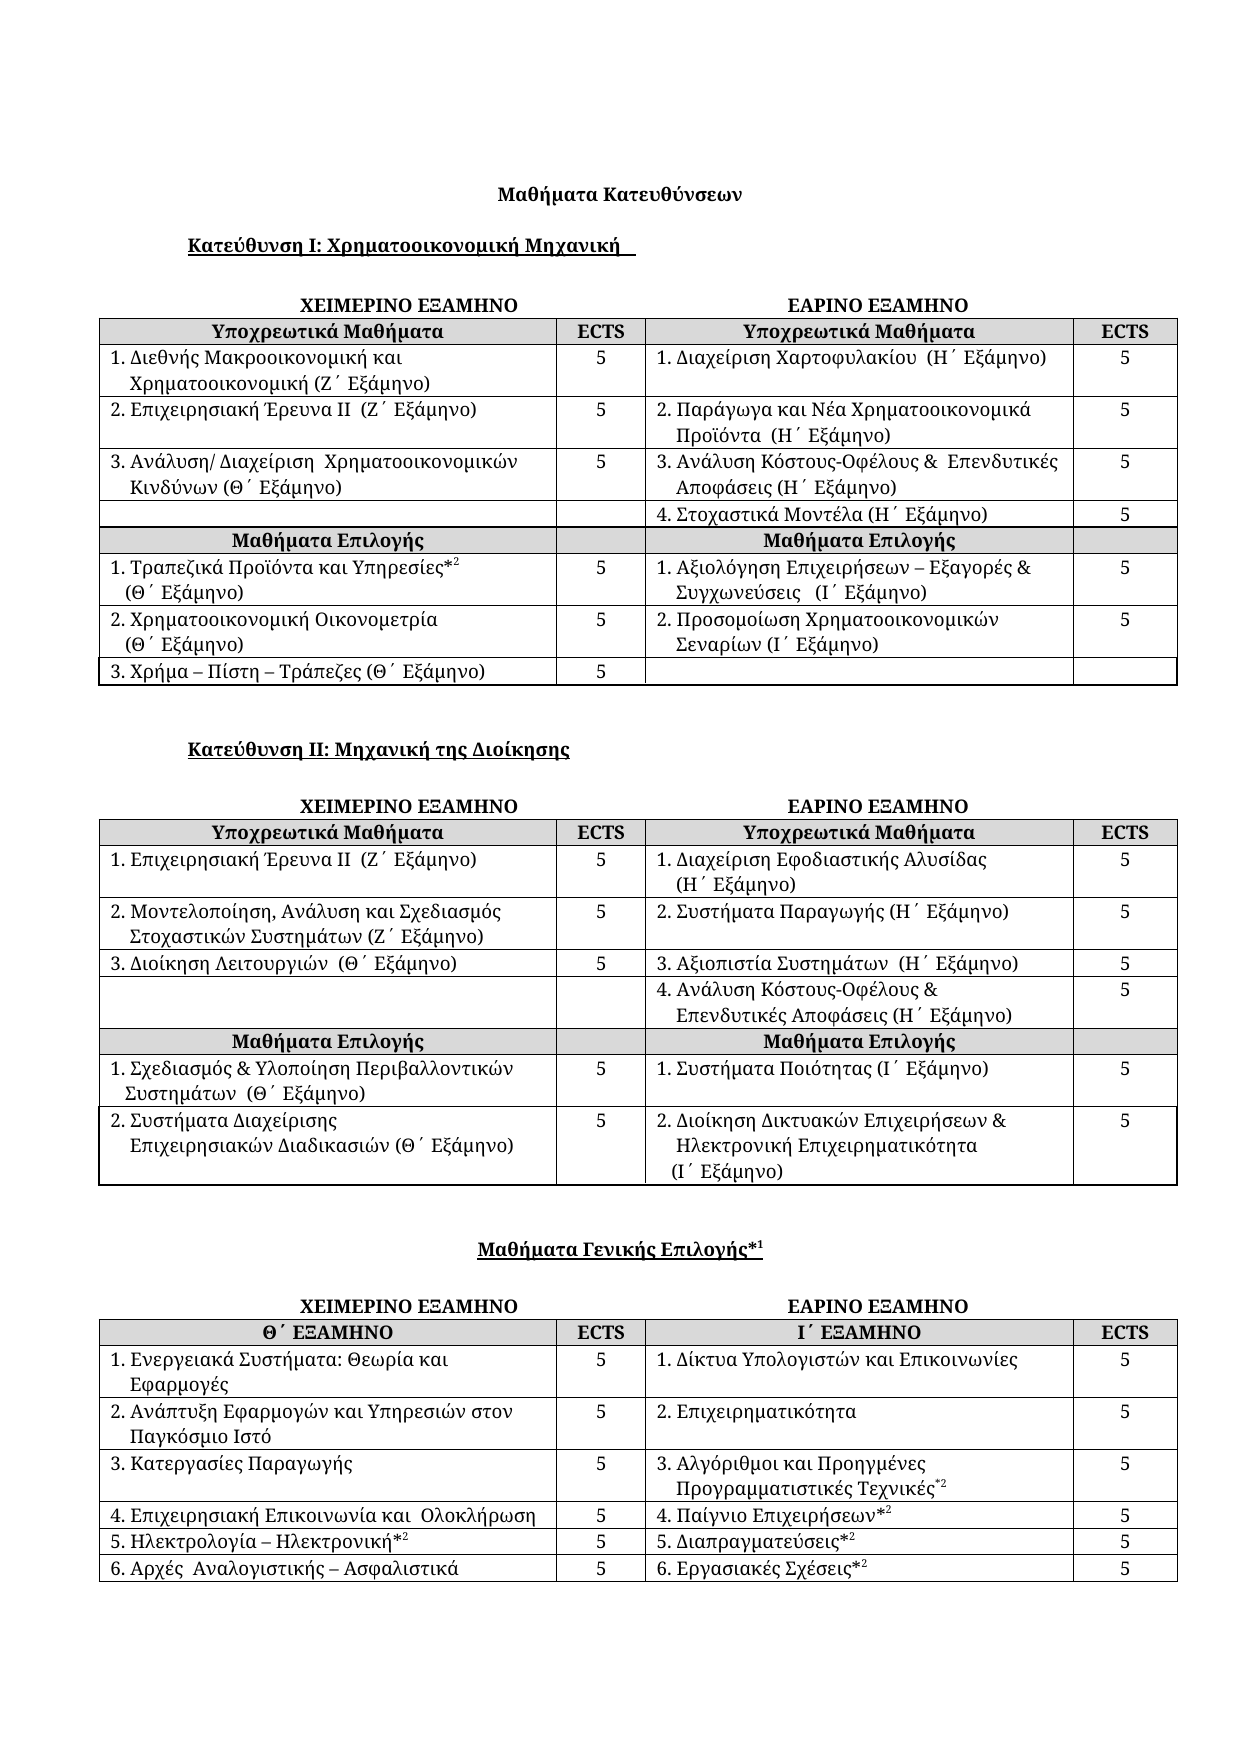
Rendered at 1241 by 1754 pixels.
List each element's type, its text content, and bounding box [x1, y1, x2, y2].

table_cell 5 [557, 397, 645, 448]
table_cell 2. Ανάπτυξη Εφαρμογών και Υπηρεσιών στον Παγκόσμιο Ιστό [100, 1398, 556, 1449]
table_cell 5 [557, 449, 645, 500]
table_header ECTS [557, 820, 645, 845]
table_header Υποχρεωτικά Μαθήματα [646, 319, 1073, 344]
table_cell 5 [1074, 554, 1177, 605]
table_cell 1. Διεθνής Μακροοικονομική και Χρηματοοικονομική (Ζ΄ Εξάμηνο) [100, 345, 556, 396]
table_cell 2. Επιχειρηματικότητα [646, 1398, 1073, 1449]
table_cell 2. Συστήματα Παραγωγής (Η΄ Εξάμηνο) [646, 898, 1073, 949]
table_cell 5 [1074, 1107, 1176, 1184]
table_cell 1. Διαχείριση Εφοδιαστικής Αλυσίδας (Η΄ Εξάμηνο) [646, 846, 1073, 897]
table_cell 5 [557, 1346, 645, 1397]
table_cell Μαθήματα Επιλογής [646, 528, 1073, 553]
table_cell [100, 1555, 556, 1581]
table_cell 4. Επιχειρησιακή Επικοινωνία και Ολοκλήρωση [100, 1502, 556, 1528]
table_cell 5. Διαπραγματεύσεις*2 [646, 1529, 1073, 1554]
table_cell 3. Ανάλυση Κόστους-Οφέλους & Επενδυτικές Αποφάσεις (Η΄ Εξάμηνο) [646, 449, 1073, 500]
table_cell [1074, 1029, 1177, 1054]
table_cell 5 [1074, 449, 1177, 500]
table_cell 4. Ανάλυση Κόστους-Οφέλους & Επενδυτικές Αποφάσεις (Η΄ Εξάμηνο) [646, 977, 1073, 1028]
table_cell 5 [557, 1450, 645, 1501]
table_header Υποχρεωτικά Μαθήματα [100, 820, 556, 845]
table_cell 5 [1074, 606, 1177, 657]
table_cell [645, 658, 1073, 684]
table_cell 5 [1074, 977, 1177, 1028]
table_cell 1. Ενεργειακά Συστήματα: Θεωρία και Eφαρμογές [100, 1346, 556, 1397]
table_cell 2. Συστήματα Διαχείρισης Επιχειρησιακών Διαδικασιών (Θ΄ Εξάμηνο) [100, 1107, 556, 1184]
table_cell Μαθήματα Επιλογής [100, 528, 556, 553]
text Μαθήματα Γενικής Επιλογής*1 [187, 1236, 1053, 1262]
table_header ECTS [557, 1320, 645, 1345]
table_cell 5 [557, 606, 645, 657]
table_cell 1. Διαχείριση Χαρτοφυλακίου (Η΄ Εξάμηνο) [646, 345, 1073, 396]
table_cell Μαθήματα Επιλογής [646, 1029, 1073, 1054]
table_cell 5. Ηλεκτρολογία – Ηλεκτρονική*2 [100, 1529, 556, 1554]
table_cell 5 [557, 898, 645, 949]
table_cell 5 [1074, 345, 1177, 396]
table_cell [646, 1555, 1073, 1581]
table_cell 5 [557, 1529, 645, 1554]
table_cell 5 [557, 846, 645, 897]
table_cell 3. Αξιοπιστία Συστημάτων (Η΄ Εξάμηνο) [646, 950, 1073, 976]
table_cell 5 [1074, 1055, 1177, 1106]
table_cell [557, 501, 645, 526]
table_cell 5 [1074, 898, 1177, 949]
text Κατεύθυνση I: Χρηματοοικονομική Μηχανική [187, 232, 1053, 258]
table_cell 3. Κατεργασίες Παραγωγής [100, 1450, 556, 1501]
table_header Ι΄ ΕΞΑΜΗΝΟ [646, 1320, 1073, 1345]
text Μαθήματα Κατευθύνσεων [187, 181, 1053, 207]
table_cell 2. Μοντελοποίηση, Ανάλυση και Σχεδιασμός Στοχαστικών Συστημάτων (Ζ΄ Εξάμηνο) [100, 898, 556, 949]
table_cell 5 [1074, 846, 1177, 897]
table_cell 5 [1074, 1555, 1177, 1581]
table_cell [100, 977, 556, 1028]
table_cell 5 [557, 950, 645, 976]
table_cell 5 [557, 554, 645, 605]
table_cell 3. Διοίκηση Λειτουργιών (Θ΄ Εξάμηνο) [100, 950, 556, 976]
table_cell 5 [557, 1055, 645, 1106]
table_cell 5 [557, 1555, 645, 1581]
table_cell 1. Συστήματα Ποιότητας (Ι΄ Εξάμηνο) [646, 1055, 1073, 1106]
table_cell 1. Τραπεζικά Προϊόντα και Υπηρεσίες*2 (Θ΄ Εξάμηνο) [100, 554, 556, 605]
text ΧΕΙΜΕΡΙΝΟ ΕΞΑΜΗΝΟ ΕΑΡΙΝΟ ΕΞΑΜΗΝΟ [190, 787, 1052, 819]
table_header Υποχρεωτικά Μαθήματα [100, 319, 556, 344]
table_cell 3. Αλγόριθμοι και Προηγμένες Προγραμματιστικές Τεχνικές*2 [646, 1450, 1073, 1501]
table_cell 5 [1074, 1529, 1177, 1554]
table_cell 5 [1074, 397, 1177, 448]
table_cell 1. Δίκτυα Υπολογιστών και Επικοινωνίες [646, 1346, 1073, 1397]
table_cell 5 [1074, 1398, 1177, 1449]
table_cell 5 [1074, 950, 1177, 976]
table_cell 1. Αξιολόγηση Επιχειρήσεων – Εξαγορές & Συγχωνεύσεις (Ι΄ Εξάμηνο) [646, 554, 1073, 605]
table_header ECTS [1074, 820, 1177, 845]
table_cell 1. Σχεδιασμός & Υλοποίηση Περιβαλλοντικών Συστημάτων (Θ΄ Εξάμηνο) [100, 1055, 556, 1106]
table_cell 5 [557, 1502, 645, 1528]
table_cell Μαθήματα Επιλογής [100, 1029, 556, 1054]
table_cell [100, 501, 556, 526]
text ΧΕΙΜΕΡΙΝΟ ΕΞΑΜΗΝΟ ΕΑΡΙΝΟ ΕΞΑΜΗΝΟ [190, 286, 1052, 317]
table_header ECTS [557, 319, 645, 344]
table_header Θ΄ ΕΞΑΜΗΝΟ [100, 1320, 556, 1345]
table_cell [557, 1029, 645, 1054]
table_cell 5 [1074, 1502, 1177, 1528]
table_cell 2. Διοίκηση Δικτυακών Επιχειρήσεων & Ηλεκτρονική Επιχειρηματικότητα (Ι΄ Εξάμηνο) [645, 1107, 1073, 1184]
table_cell 3. Χρήμα – Πίστη – Τράπεζες (Θ΄ Εξάμηνο) [100, 658, 556, 684]
table_cell 2. Προσομοίωση Χρηματοοικονομικών Σεναρίων (Ι΄ Εξάμηνο) [646, 606, 1073, 657]
table_cell 5 [1074, 1450, 1177, 1501]
table_cell [1074, 528, 1177, 553]
table_cell 3. Ανάλυση/ Διαχείριση Χρηματοοικονομικών Κινδύνων (Θ΄ Εξάμηνο) [100, 449, 556, 500]
table_cell 5 [557, 345, 645, 396]
table_cell 5 [1074, 1346, 1177, 1397]
table_header ECTS [1074, 319, 1177, 344]
text Κατεύθυνση II: Μηχανική της Διοίκησης [187, 736, 1053, 762]
table_cell 1. Επιχειρησιακή Έρευνα ΙΙ (Ζ΄ Εξάμηνο) [100, 846, 556, 897]
table_cell 2. Επιχειρησιακή Έρευνα ΙΙ (Ζ΄ Εξάμηνο) [100, 397, 556, 448]
table_header ECTS [1074, 1320, 1177, 1345]
table_cell 4. Παίγνιο Επιχειρήσεων*2 [646, 1502, 1073, 1528]
table_header Υποχρεωτικά Μαθήματα [646, 820, 1073, 845]
table_cell [1074, 658, 1176, 684]
table_cell 5 [1074, 501, 1177, 526]
table_cell 5 [557, 658, 645, 684]
table_cell [557, 528, 645, 553]
table_cell 5 [557, 1398, 645, 1449]
table_cell 5 [557, 1107, 645, 1184]
table_cell [557, 977, 645, 1028]
table_cell 2. Παράγωγα και Νέα Χρηματοοικονομικά Προϊόντα (Η΄ Εξάμηνο) [646, 397, 1073, 448]
table_cell 2. Χρηματοοικονομική Οικονομετρία (Θ΄ Εξάμηνο) [100, 606, 556, 657]
table_cell 4. Στοχαστικά Μοντέλα (Η΄ Εξάμηνο) [646, 501, 1073, 526]
text ΧΕΙΜΕΡΙΝΟ ΕΞΑΜΗΝΟ ΕΑΡΙΝΟ ΕΞΑΜΗΝΟ [190, 1287, 1052, 1319]
